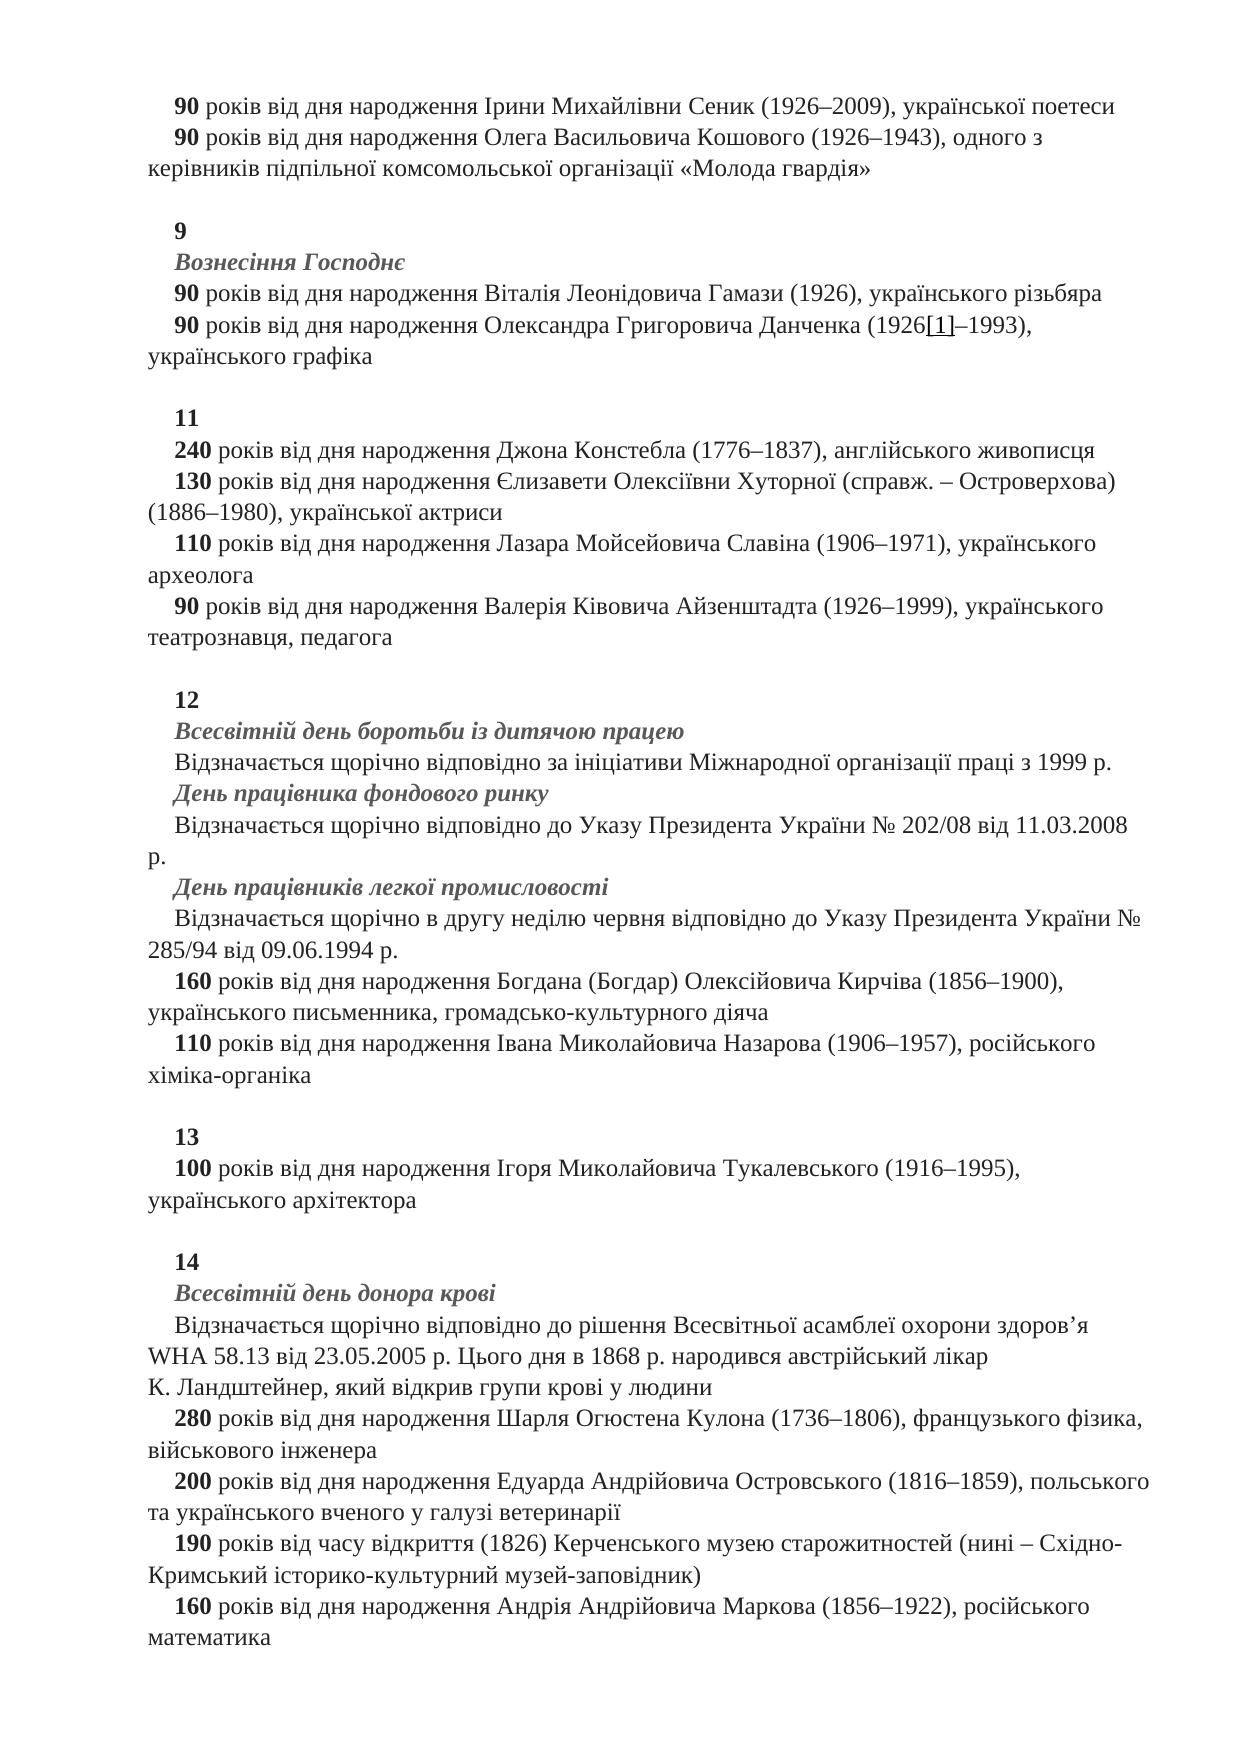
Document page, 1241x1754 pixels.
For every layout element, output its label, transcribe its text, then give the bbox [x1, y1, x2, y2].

text День працівників легкої промисловості [148, 870, 1152, 901]
text 14 [148, 1245, 1152, 1276]
text 130 років від дня народження Єлизавети Олексіївни Хуторної (справж. – Островерхова) (1886–1980), української актриси [148, 463, 1152, 526]
text 9 [148, 213, 1152, 245]
text 13 [148, 1120, 1152, 1151]
text 90 років від дня народження Олександра Григоровича Данченка (1926[1]–1993), українського графіка [148, 307, 1152, 370]
text Відзначається щорічно відповідно до Указу Президента України № 202/08 від 11.03.2008 р. [148, 807, 1152, 870]
text Вознесіння Господнє [148, 245, 1152, 276]
text 90 років від дня народження Віталія Леонідовича Гамази (1926), українського різьбяра [148, 276, 1152, 307]
text Всесвітній день боротьби із дитячою працею [148, 713, 1152, 745]
text 240 років від дня народження Джона Констебла (1776–1837), англійського живописця [148, 432, 1152, 463]
text 190 років від часу відкриття (1826) Керченського музею старожитностей (нині – Східно-Кримський історико-культурний музей-заповідник) [148, 1526, 1152, 1588]
text 90 років від дня народження Олега Васильовича Кошового (1926–1943), одного з керівників підпільної комсомольської організації «Молода гвардія» [148, 120, 1152, 182]
text Відзначається щорічно в другу неділю червня відповідно до Указу Президента України № 285/94 від 09.06.1994 р. [148, 901, 1152, 963]
text 100 років від дня народження Ігоря Миколайовича Тукалевського (1916–1995), українського архітектора [148, 1151, 1152, 1213]
text 200 років від дня народження Едуарда Андрійовича Островського (1816–1859), польського та українського вченого у галузі ветеринарії [148, 1463, 1152, 1526]
text 160 років від дня народження Богдана (Богдар) Олексійовича Кирчіва (1856–1900), українського письменника, громадсько-культурного діяча [148, 963, 1152, 1026]
text 110 років від дня народження Івана Миколайовича Назарова (1906–1957), російського хіміка-органіка [148, 1026, 1152, 1088]
text 160 років від дня народження Андрія Андрійовича Маркова (1856–1922), російського математика [148, 1588, 1152, 1651]
text 90 років від дня народження Ірини Михайлівни Сеник (1926–2009), української поетеси [148, 88, 1152, 120]
text 11 [148, 401, 1152, 432]
text 110 років від дня народження Лазара Мойсейовича Славіна (1906–1971), українського археолога [148, 526, 1152, 588]
text Всесвітній день донора крові [148, 1276, 1152, 1307]
text 90 років від дня народження Валерія Ківовича Айзенштадта (1926–1999), українського театрознавця, педагога [148, 588, 1152, 651]
text День працівника фондового ринку [148, 776, 1152, 807]
text 280 років від дня народження Шарля Огюстена Кулона (1736–1806), французького фізика, військового інженера [148, 1401, 1152, 1463]
text 12 [148, 682, 1152, 713]
text Відзначається щорічно відповідно за ініціативи Міжнародної організації праці з 1999 р. [148, 745, 1152, 776]
text Відзначається щорічно відповідно до рішення Всесвітньої асамблеї охорони здоров’я WHA 58.13 від 23.05.2005 р. Цього дня в 1868 р. народився австрійський лікар К. Ландштейнер, який відкрив групи крові у людини [148, 1307, 1152, 1401]
